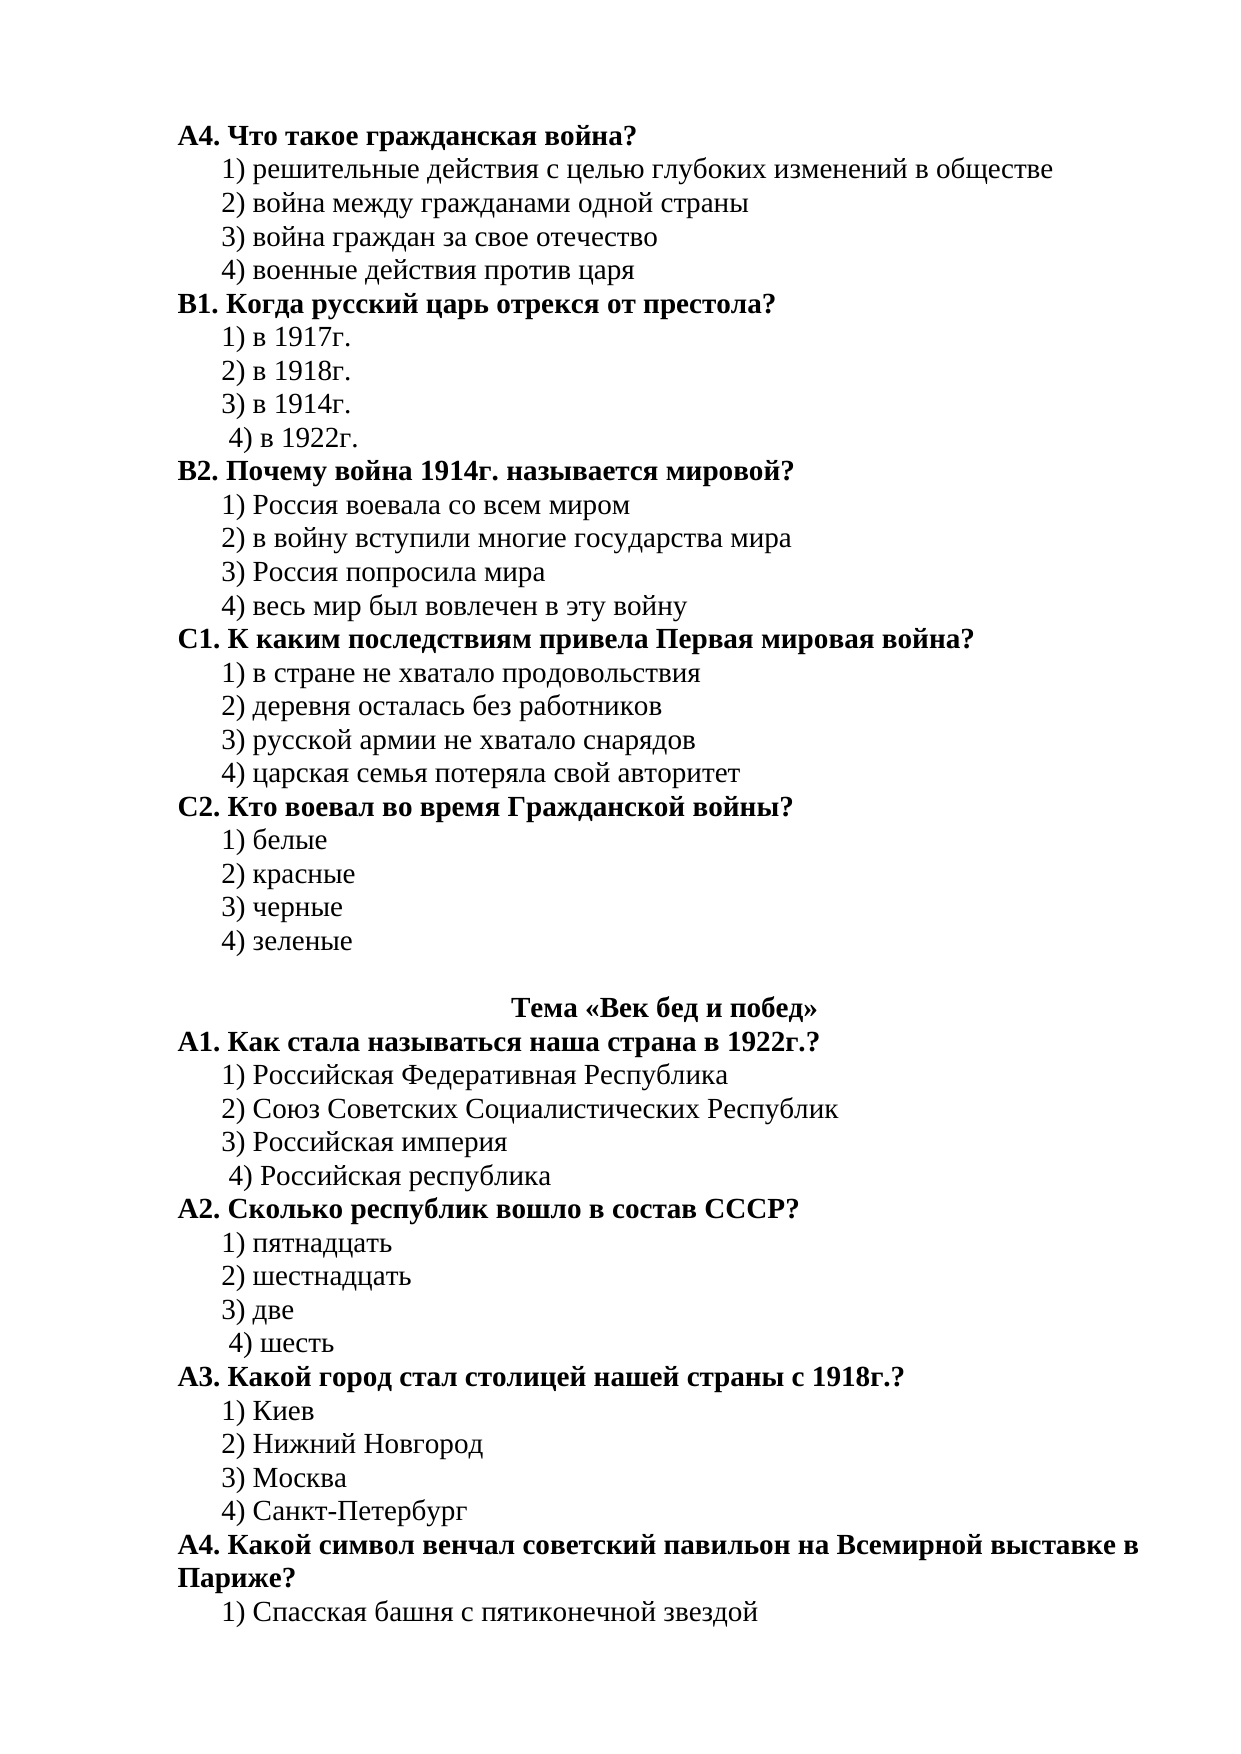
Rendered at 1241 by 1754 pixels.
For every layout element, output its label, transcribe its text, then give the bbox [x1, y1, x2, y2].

text 1) белые [177, 822, 1152, 856]
text 4) Российская республика [177, 1158, 1152, 1191]
text 2) Союз Советских Социалистических Республик [177, 1091, 1152, 1124]
text 1) Россия воевала со всем миром [177, 487, 1152, 521]
text 4) военные действия против царя [177, 252, 1152, 286]
text А2. Сколько республик вошло в состав СССР? [177, 1191, 1152, 1225]
text 2) деревня осталась без работников [177, 688, 1152, 722]
text А1. Как стала называться наша страна в 1922г.? [177, 1024, 1152, 1057]
text 4) Санкт-Петербург [177, 1493, 1152, 1527]
text Тема «Век бед и побед» [177, 990, 1152, 1024]
text В1. Когда русский царь отрекся от престола? [177, 286, 1152, 319]
text 3) черные [177, 889, 1152, 923]
text В2. Почему война 1914г. называется мировой? [177, 453, 1152, 487]
text А4. Что такое гражданская война? [177, 118, 1152, 152]
text 4) зеленые [177, 923, 1152, 957]
text 4) царская семья потеряла свой авторитет [177, 755, 1152, 789]
text 2) в войну вступили многие государства мира [177, 521, 1152, 554]
text 4) в 1922г. [177, 420, 1152, 453]
text 3) в 1914г. [177, 386, 1152, 420]
text 3) две [177, 1292, 1152, 1326]
text 1) пятнадцать [177, 1225, 1152, 1258]
text А3. Какой город стал столицей нашей страны с 1918г.? [177, 1359, 1152, 1393]
text 3) русской армии не хватало снарядов [177, 722, 1152, 755]
text 1) Киев [177, 1393, 1152, 1426]
text 1) в стране не хватало продовольствия [177, 655, 1152, 688]
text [177, 152, 1152, 185]
text 1) Российская Федеративная Республика [177, 1057, 1152, 1091]
text 4) весь мир был вовлечен в эту войну [177, 588, 1152, 621]
text 3) Москва [177, 1460, 1152, 1493]
text 1) в 1917г. [177, 319, 1152, 353]
text С1. К каким последствиям привела Первая мировая война? [177, 621, 1152, 655]
text 2) в 1918г. [177, 353, 1152, 386]
text 4) шесть [177, 1326, 1152, 1359]
text 2) Нижний Новгород [177, 1426, 1152, 1460]
text С2. Кто воевал во время Гражданской войны? [177, 789, 1152, 822]
text 2) красные [177, 856, 1152, 889]
text 1) Спасская башня с пятиконечной звездой [177, 1594, 1152, 1627]
text 2) война между гражданами одной страны [177, 185, 1152, 219]
text 2) шестнадцать [177, 1258, 1152, 1292]
text А4. Какой символ венчал советский павильон на Всемирной выставке в Париже? [177, 1527, 1152, 1594]
text 3) война граждан за свое отечество [177, 219, 1152, 252]
text 3) Россия попросила мира [177, 554, 1152, 588]
text 3) Российская империя [177, 1124, 1152, 1158]
